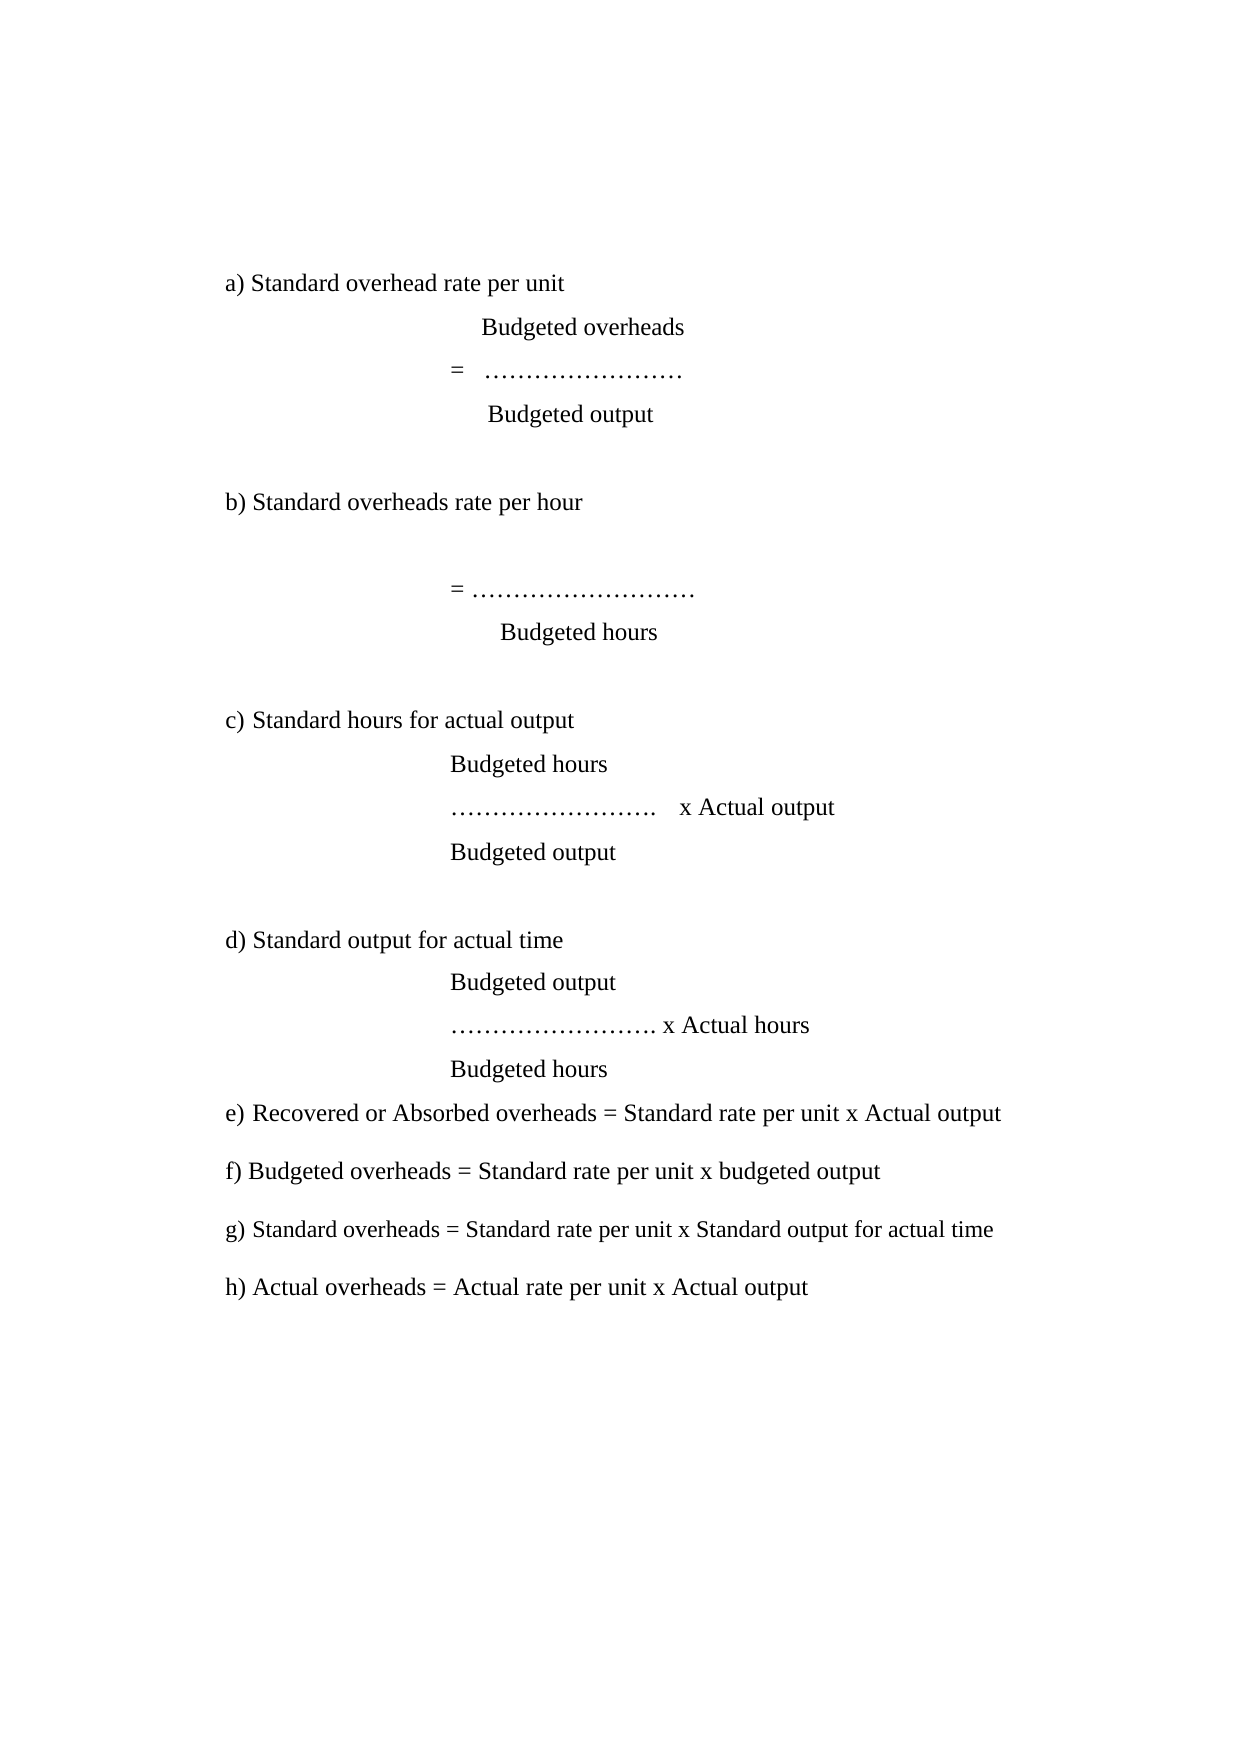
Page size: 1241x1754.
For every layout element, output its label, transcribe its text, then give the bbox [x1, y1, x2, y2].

list Standard output for actual time Budgeted output [225, 925, 616, 996]
text Budgeted output [487, 399, 1090, 428]
list Standard overheads rate per hour [225, 487, 1090, 515]
list Standard overheads = Standard rate per unit x Standard output for actual time [225, 1215, 1090, 1243]
list Budgeted overheads = Standard rate per unit x budgeted output [225, 1156, 1090, 1185]
text Budgeted hours [500, 617, 1090, 646]
text Budgeted overheads [481, 312, 1090, 340]
text ……………………. x Actual hours [450, 1010, 1090, 1039]
list ……………………… [450, 574, 1090, 603]
text a) Standard overhead rate per unit [225, 268, 1090, 296]
list …………………… [450, 355, 1090, 384]
list Standard hours for actual output [225, 705, 1090, 734]
text ……………………. x Actual output [450, 792, 1090, 821]
list Actual overheads = Actual rate per unit x Actual output [225, 1272, 1090, 1301]
list Recovered or Absorbed overheads = Standard rate per unit x Actual output [225, 1098, 1090, 1127]
text Budgeted hours [450, 1054, 1090, 1083]
text Budgeted hours [450, 749, 1090, 778]
text Budgeted output [450, 837, 1090, 865]
